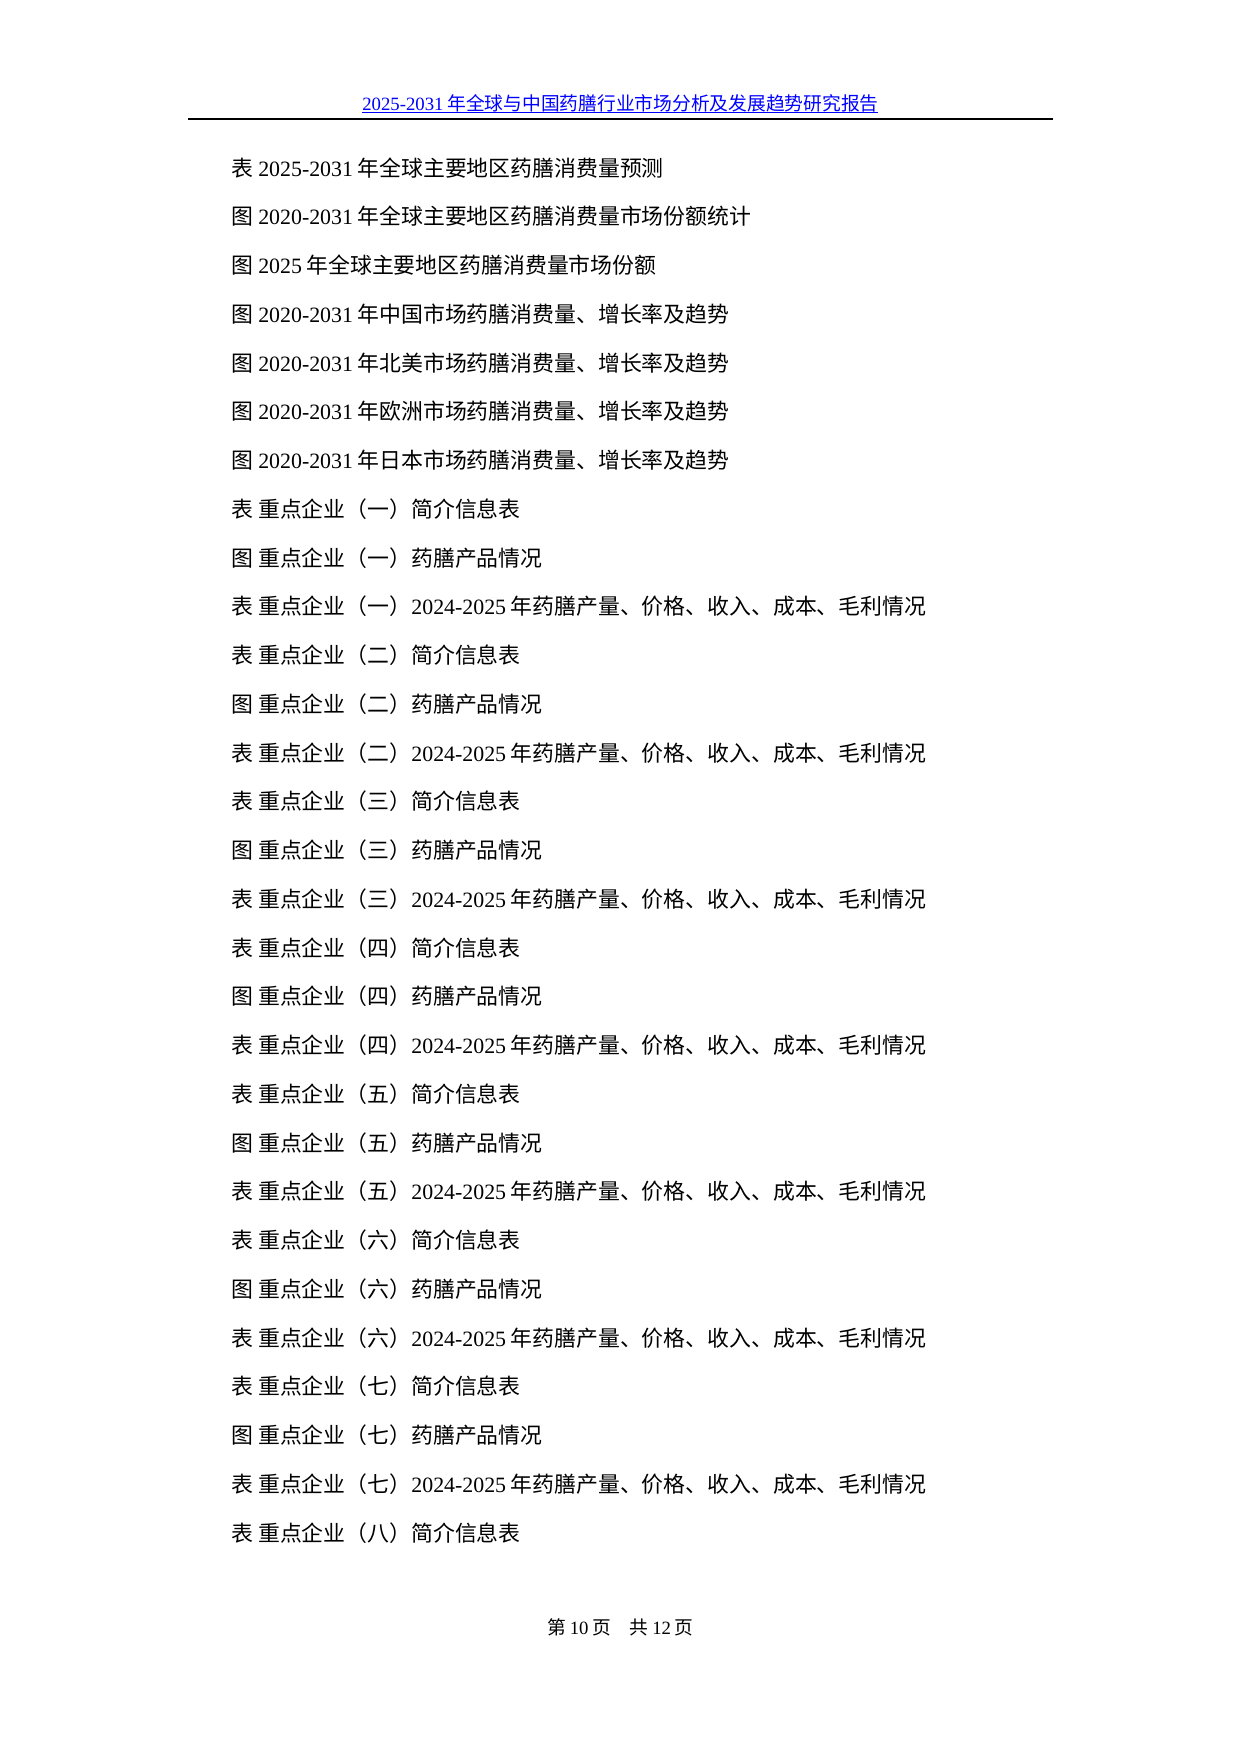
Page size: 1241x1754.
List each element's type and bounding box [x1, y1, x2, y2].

text [187, 150, 1053, 1548]
